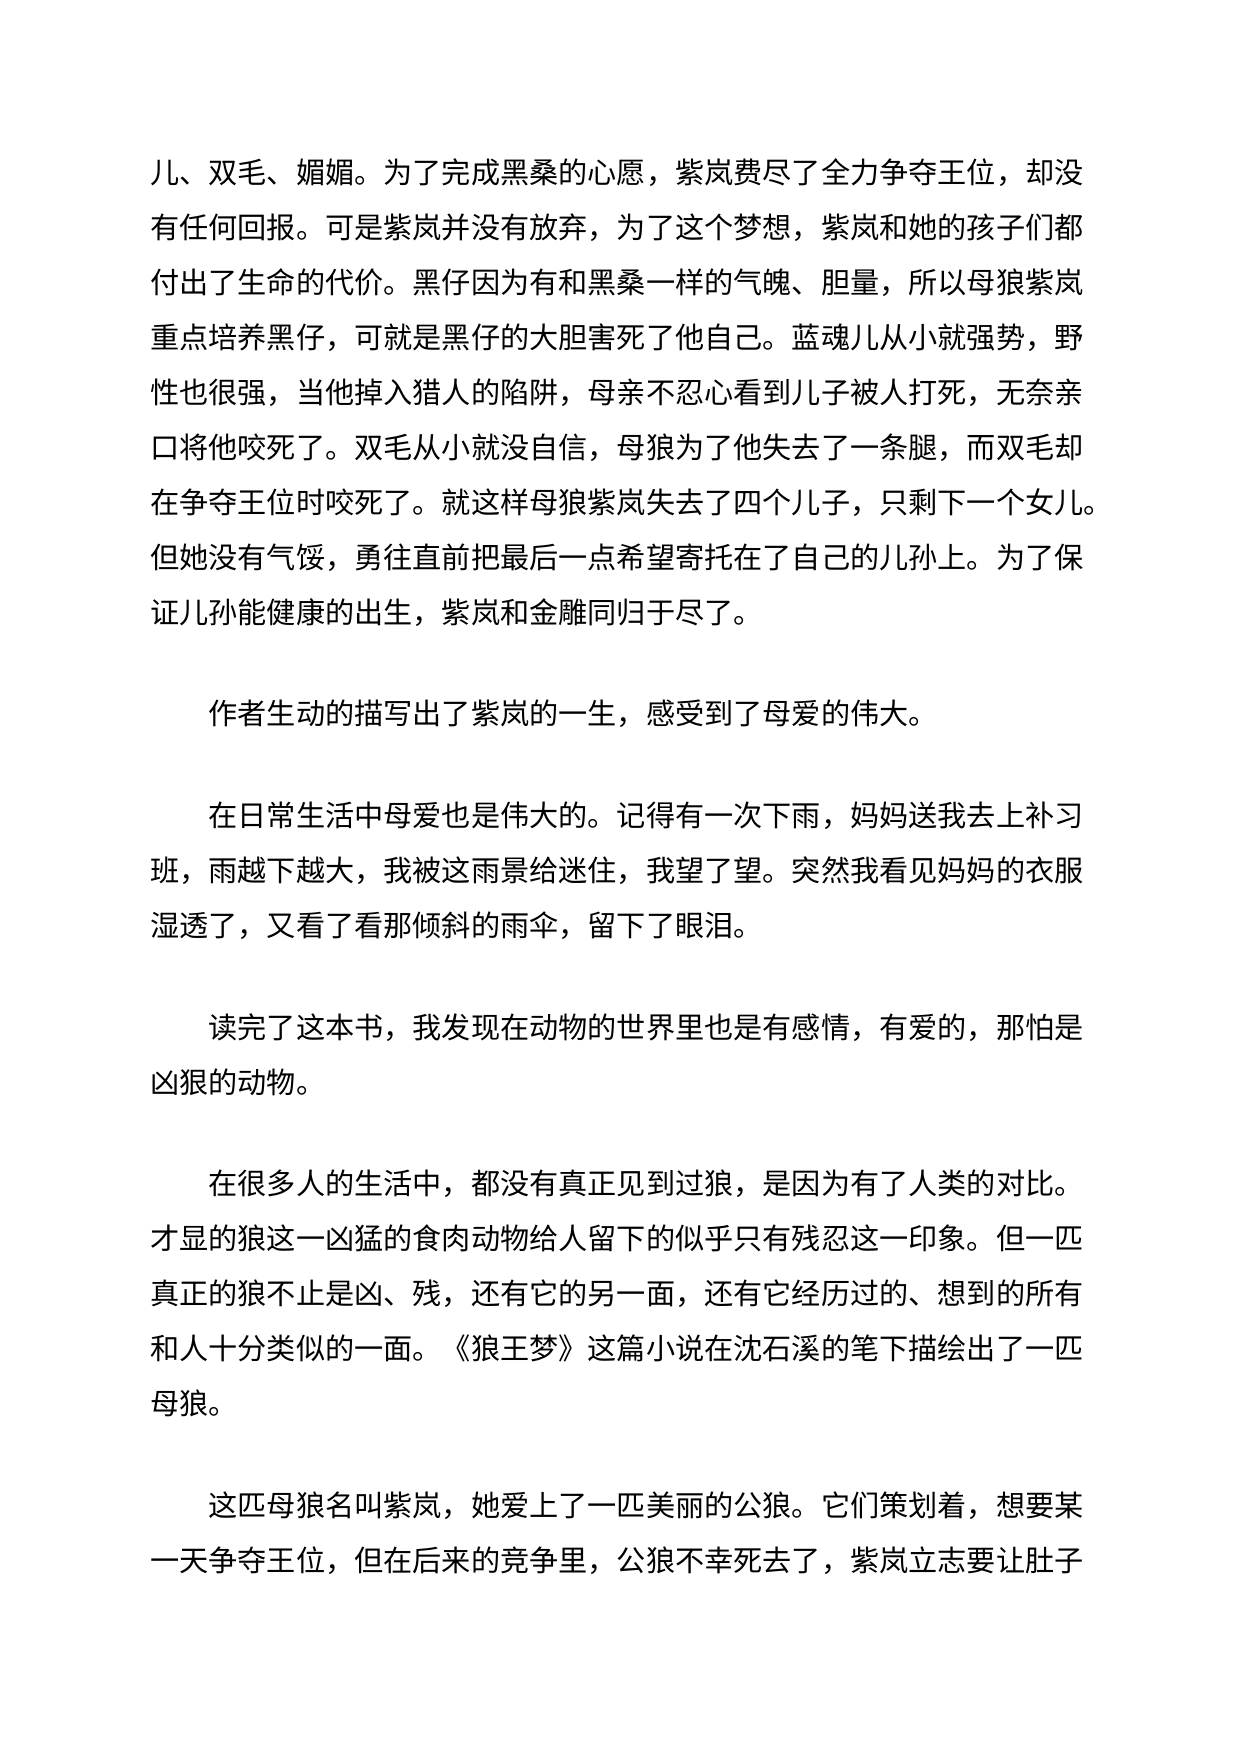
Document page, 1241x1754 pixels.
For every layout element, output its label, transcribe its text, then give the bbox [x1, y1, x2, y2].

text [150, 1482, 1090, 1579]
text 在很多人的生活中，都没有真正见到过狼，是因为有了人类的对比。才显的狼这一凶猛的食肉动物给人留下的似乎只有残忍这一印象。但一匹真正的狼不止是凶、残，还有它的另一面，还有它经历过的、想到的所有和人十分类似的一面。《狼王梦》这篇小说在沈石溪的笔下描绘出了一匹母狼。 [150, 1161, 1090, 1423]
text 作者生动的描写出了紫岚的一生，感受到了母爱的伟大。 [150, 691, 1090, 733]
text 读完了这本书，我发现在动物的世界里也是有感情，有爱的，那怕是凶狠的动物。 [150, 1004, 1090, 1101]
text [150, 150, 1090, 631]
text 在日常生活中母爱也是伟大的。记得有一次下雨，妈妈送我去上补习班，雨越下越大，我被这雨景给迷住，我望了望。突然我看见妈妈的衣服湿透了，又看了看那倾斜的雨伞，留下了眼泪。 [150, 793, 1090, 945]
